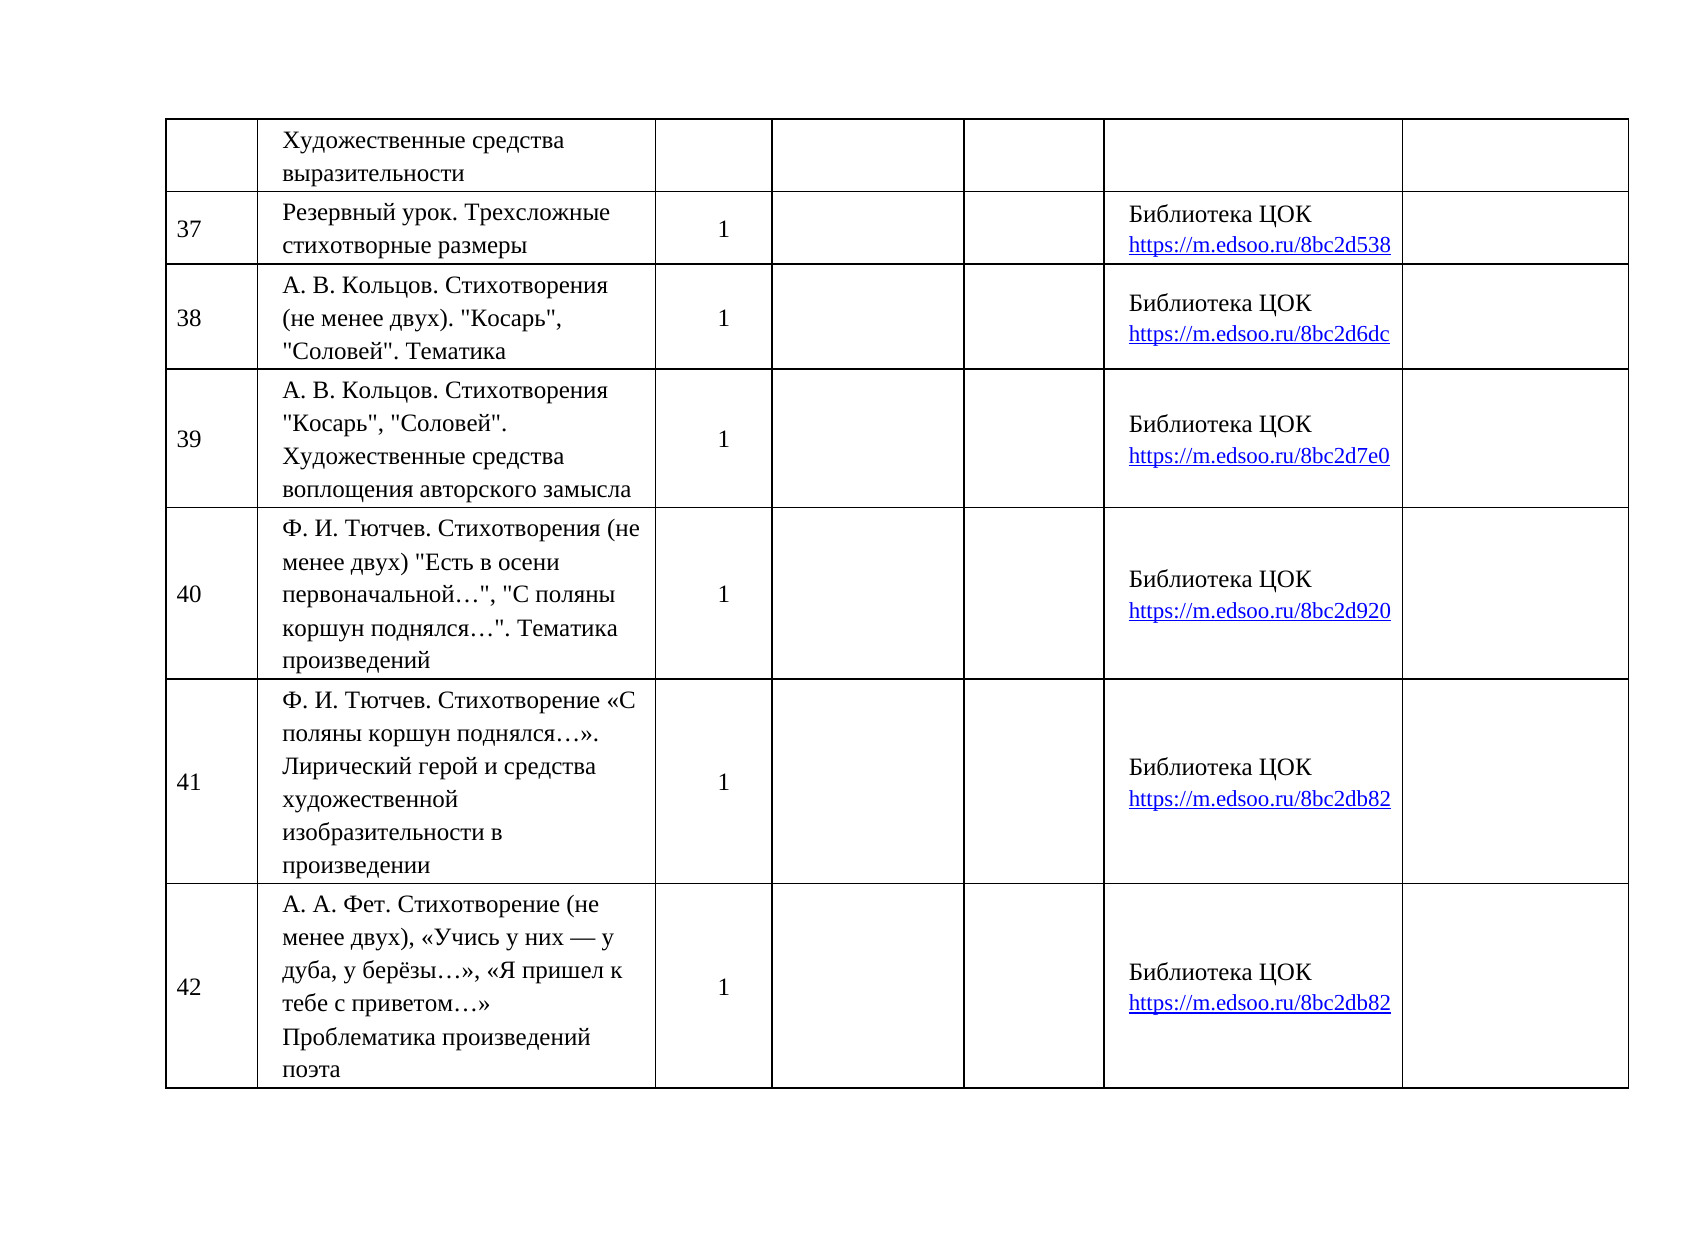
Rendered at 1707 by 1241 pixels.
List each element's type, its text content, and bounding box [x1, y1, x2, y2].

table_cell [965, 265, 1103, 368]
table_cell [1105, 120, 1402, 191]
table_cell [258, 120, 655, 191]
table_cell [1403, 508, 1628, 678]
table_cell [1403, 120, 1628, 191]
table_cell Библиотека ЦОК https://m.edsoo.ru/8bc2d538 [1105, 192, 1402, 263]
table_cell Библиотека ЦОК https://m.edsoo.ru/8bc2db82 [1105, 680, 1402, 883]
table_cell [1403, 265, 1628, 368]
table_cell [773, 884, 963, 1087]
table_cell [965, 680, 1103, 883]
table_cell [773, 265, 963, 368]
table_cell [1403, 192, 1628, 263]
table_cell Библиотека ЦОК https://m.edsoo.ru/8bc2d920 [1105, 508, 1402, 678]
table_cell [965, 508, 1103, 678]
table_cell [773, 680, 963, 883]
table_cell 40 [167, 508, 257, 678]
table_cell [773, 192, 963, 263]
table_cell [965, 884, 1103, 1087]
table_cell Ф. И. Тютчев. Стихотворения (не менее двух) "Есть в осени первоначальной…", "С поляны коршун поднялся…". Тематика произведений [258, 508, 655, 678]
table_cell Библиотека ЦОК https://m.edsoo.ru/8bc2d6dc [1105, 265, 1402, 368]
table_cell 1 [656, 370, 771, 507]
table_cell А. В. Кольцов. Стихотворения (не менее двух). "Косарь", "Соловей". Тематика [258, 265, 655, 368]
table_cell [1403, 884, 1628, 1087]
table_cell 1 [656, 680, 771, 883]
table_cell 39 [167, 370, 257, 507]
table_cell Библиотека ЦОК https://m.edsoo.ru/8bc2d7e0 [1105, 370, 1402, 507]
table_cell А. В. Кольцов. Стихотворения "Косарь", "Соловей". Художественные средства воплощения авторского замысла [258, 370, 655, 507]
table_cell 1 [656, 120, 771, 191]
table_cell [773, 120, 963, 191]
table_cell [1403, 680, 1628, 883]
table_cell Резервный урок. Трехсложные стихотворные размеры [258, 192, 655, 263]
table_cell Ф. И. Тютчев. Стихотворение «С поляны коршун поднялся…». Лирический герой и средства художественной изобразительности в произведении [258, 680, 655, 883]
table_cell 38 [167, 265, 257, 368]
table_cell [965, 370, 1103, 507]
table_cell [1403, 370, 1628, 507]
table_cell 37 [167, 192, 257, 263]
table_cell [965, 192, 1103, 263]
table_cell 42 [167, 884, 257, 1087]
table_cell 1 [656, 508, 771, 678]
table_cell Библиотека ЦОК https://m.edsoo.ru/8bc2db82 [1105, 884, 1402, 1087]
table_cell 36 [167, 120, 257, 191]
table_cell 41 [167, 680, 257, 883]
table_cell А. А. Фет. Стихотворение (не менее двух), «Учись у них — у дуба, у берёзы…», «Я пришел к тебе с приветом…» Проблематика произведений поэта [258, 884, 655, 1087]
table_cell 1 [656, 884, 771, 1087]
table_cell 1 [656, 192, 771, 263]
table_cell [773, 508, 963, 678]
table_cell 1 [656, 265, 771, 368]
table_cell [773, 370, 963, 507]
table_cell [965, 120, 1103, 191]
